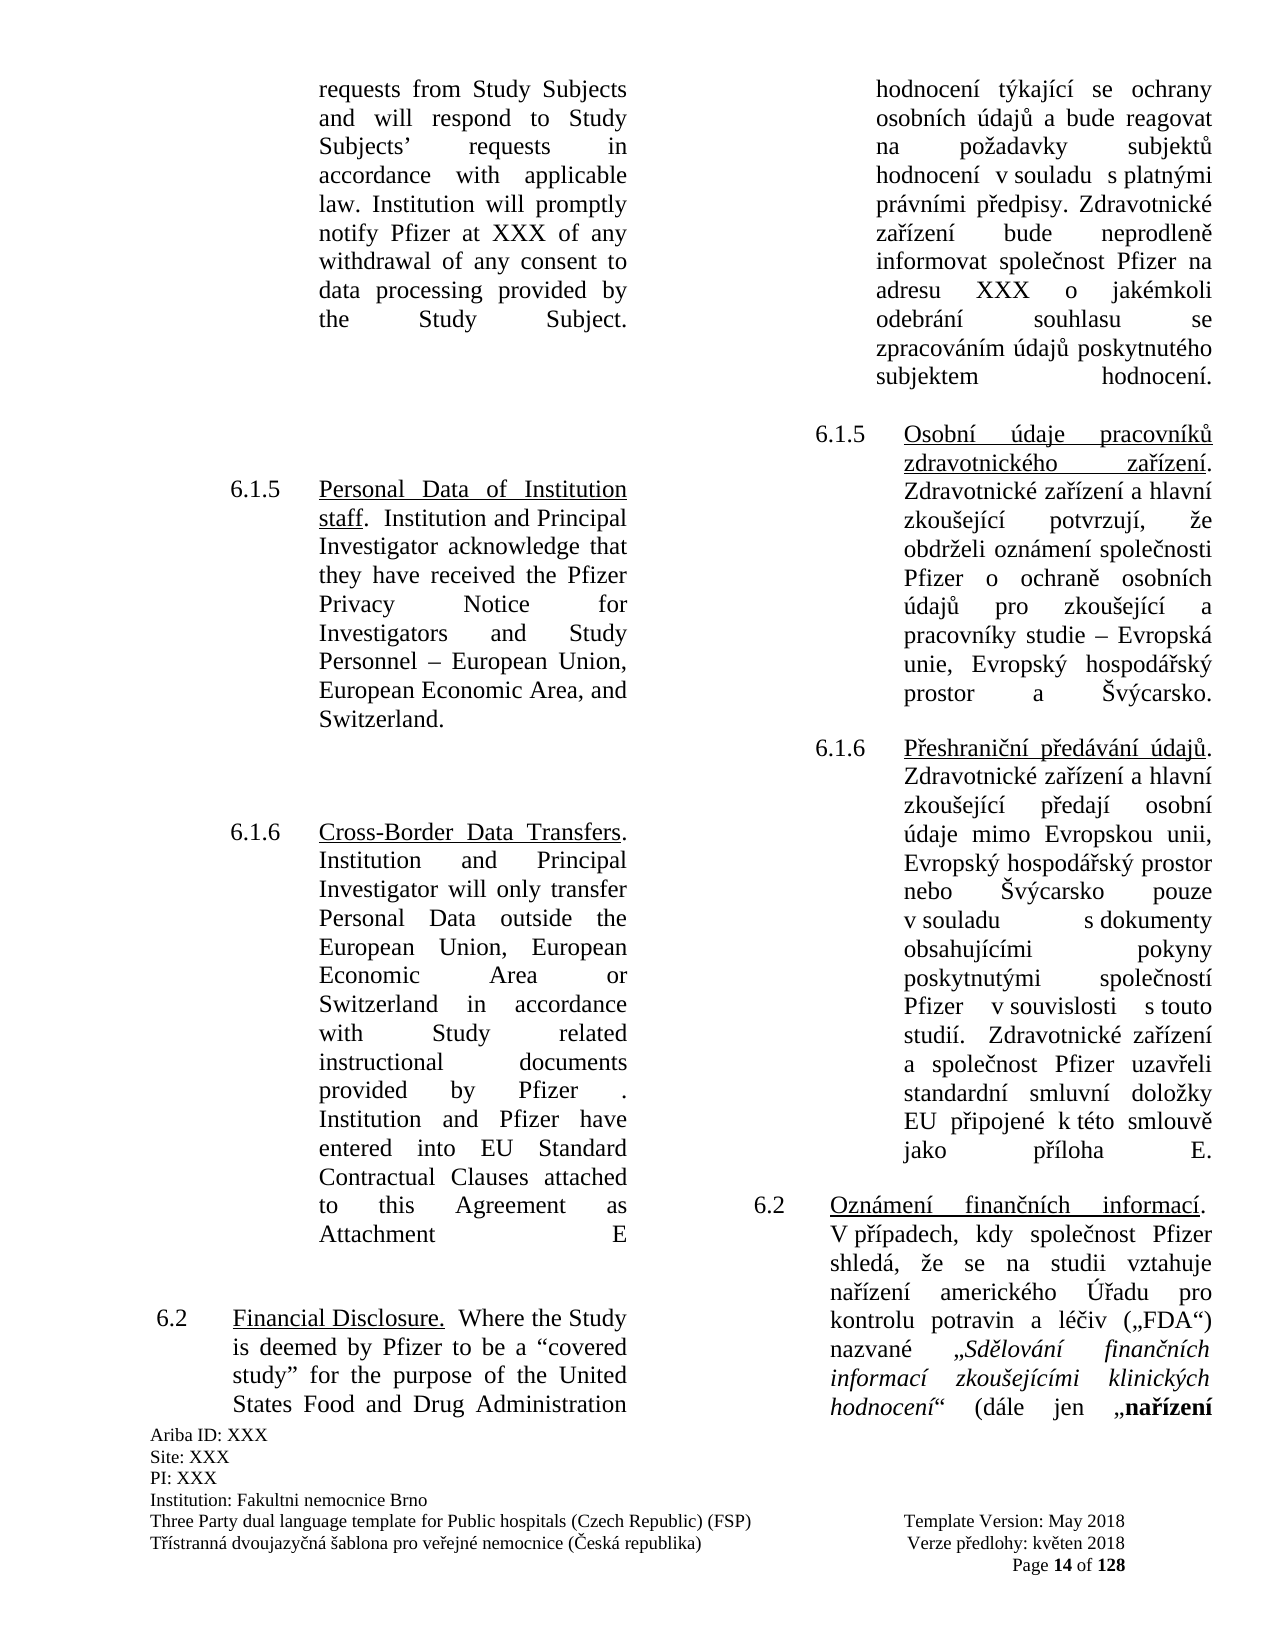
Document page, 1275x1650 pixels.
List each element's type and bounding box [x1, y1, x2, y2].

table_header [65, 74, 650, 1420]
table_header [650, 74, 1235, 1420]
